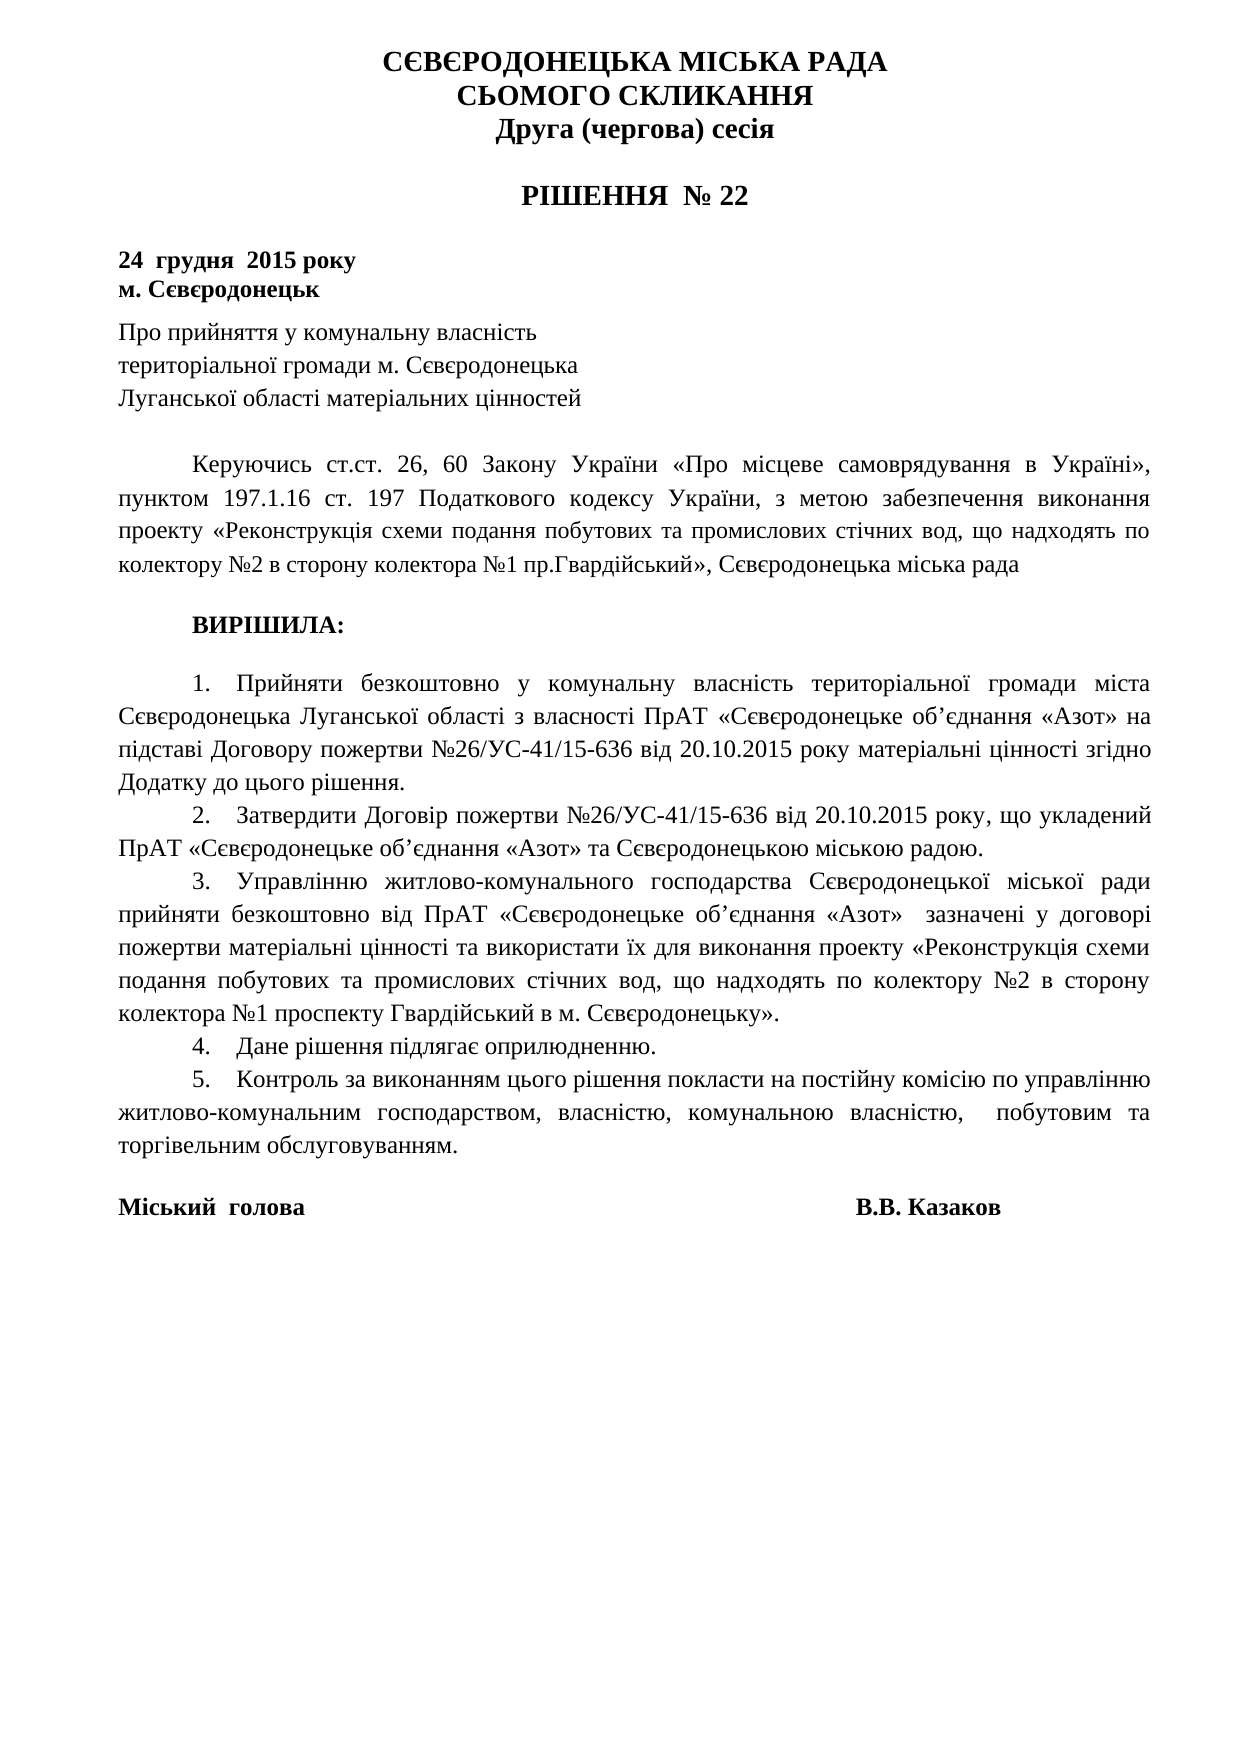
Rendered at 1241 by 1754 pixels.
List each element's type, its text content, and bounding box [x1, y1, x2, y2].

text Міський голова В.В. Казаков [118, 1192, 1152, 1221]
text Про прийняття у комунальну власність [118, 317, 650, 346]
subtitle РIШЕННЯ № 22 [118, 178, 1152, 212]
title СЄВЄРОДОНЕЦЬКА МIСЬКА РАДА [118, 44, 1152, 78]
list Управлінню житлово-комунального господарства Сєвєродонецької міської ради прийняти безкоштовно від ПрАТ «Сєвєродонецьке об’єднання «Азот» зазначені у договорі пожертви матеріальні цінності та використати їх для виконання проекту «Реконструкція схеми подання побутових та промислових стічних вод, що надходять по колектору №2 в сторону колектора №1 проспекту Гвардійський в м. Сєвєродонецьку». [118, 866, 1152, 1027]
text ВИРIШИЛА: [118, 610, 1152, 639]
list Контроль за виконанням цього рішення покласти на постійну комісію по управлінню житлово-комунальним господарством, власністю, комунальною власністю, побутовим та торгівельним обслуговуванням. [118, 1064, 1152, 1159]
text Луганської області матеріальних цінностей [118, 383, 620, 412]
text 24 грудня 2015 року [118, 246, 1152, 274]
list Дане рішення підлягає оприлюдненню. [118, 1031, 1152, 1060]
list Прийняти безкоштовно у комунальну власність територіальної громади міста Сєвєродонецька Луганської області з власності ПрАТ «Сєвєродонецьке об’єднання «Азот» на підставі Договору пожертви №26/УС-41/15-636 від 20.10.2015 року матеріальні цінності згідно Додатку до цього рішення. [118, 668, 1152, 796]
list Затвердити Договір пожертви №26/УС-41/15-636 від 20.10.2015 року, що укладений ПрАТ «Сєвєродонецьке об’єднання «Азот» та Сєвєродонецькою міською радою. [118, 800, 1152, 862]
text Друга (чергова) сесія [118, 111, 1152, 145]
text територіальної громади м. Сєвєродонецька [118, 351, 650, 379]
text Керуючись ст.ст. 26, 60 Закону України «Про місцеве самоврядування в Україні», пунктом 197.1.16 ст. 197 Податкового кодексу України, з метою забезпечення виконання проекту «Реконструкція схеми подання побутових та промислових стічних вод, що надходять по колектору №2 в сторону колектора №1 пр.Гвардійський», Сєвєродонецька міська рада [118, 449, 1152, 577]
text м. Сєвєродонецьк [118, 274, 1152, 303]
text СЬОМОГО СКЛИКАННЯ [118, 78, 1152, 111]
